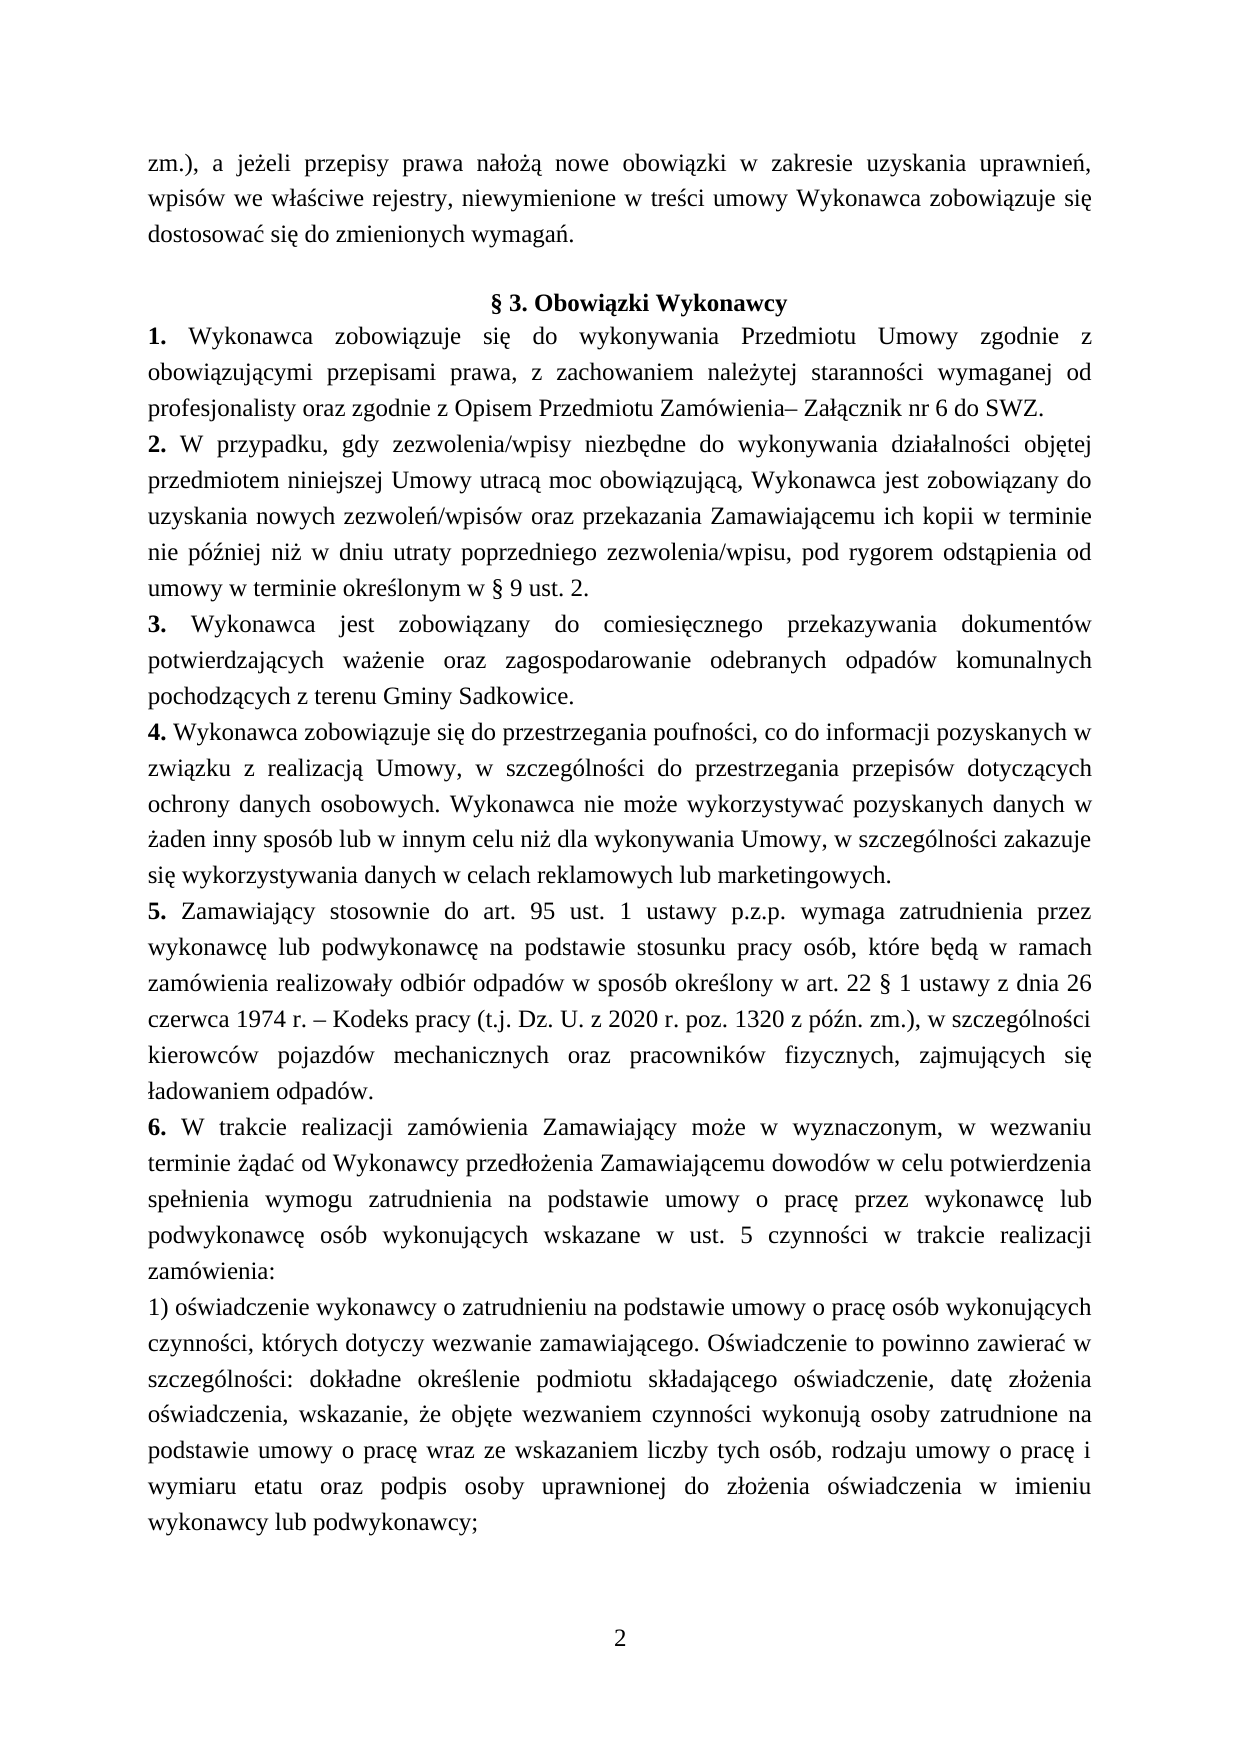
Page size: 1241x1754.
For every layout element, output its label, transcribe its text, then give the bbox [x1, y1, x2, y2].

text 2. W przypadku, gdy zezwolenia/wpisy niezbędne do wykonywania działalności objętej przedmiotem niniejszej Umowy utracą moc obowiązującą, Wykonawca jest zobowiązany do uzyskania nowych zezwoleń/wpisów oraz przekazania Zamawiającemu ich kopii w terminie nie później niż w dniu utraty poprzedniego zezwolenia/wpisu, pod rygorem odstąpienia od umowy w terminie określonym w § 9 ust. 2. [148, 429, 1093, 602]
text 6. W trakcie realizacji zamówienia Zamawiający może w wyznaczonym, w wezwaniu terminie żądać od Wykonawcy przedłożenia Zamawiającemu dowodów w celu potwierdzenia spełnienia wymogu zatrudnienia na podstawie umowy o pracę przez wykonawcę lub podwykonawcę osób wykonujących wskazane w ust. 5 czynności w trakcie realizacji zamówienia: [148, 1112, 1093, 1284]
text § 3. Obowiązki Wykonawcy [185, 288, 1093, 317]
text 3. Wykonawca jest zobowiązany do comiesięcznego przekazywania dokumentów potwierdzających ważenie oraz zagospodarowanie odebranych odpadów komunalnych pochodzących z terenu Gminy Sadkowice. [148, 609, 1093, 709]
text 4. Wykonawca zobowiązuje się do przestrzegania poufności, co do informacji pozyskanych w związku z realizacją Umowy, w szczególności do przestrzegania przepisów dotyczących ochrony danych osobowych. Wykonawca nie może wykorzystywać pozyskanych danych w żaden inny sposób lub w innym celu niż dla wykonywania Umowy, w szczególności zakazuje się wykorzystywania danych w celach reklamowych lub marketingowych. [148, 717, 1093, 889]
text 1) oświadczenie wykonawcy o zatrudnieniu na podstawie umowy o pracę osób wykonujących czynności, których dotyczy wezwanie zamawiającego. Oświadczenie to powinno zawierać w szczególności: dokładne określenie podmiotu składającego oświadczenie, datę złożenia oświadczenia, wskazanie, że objęte wezwaniem czynności wykonują osoby zatrudnione na podstawie umowy o pracę wraz ze wskazaniem liczby tych osób, rodzaju umowy o pracę i wymiaru etatu oraz podpis osoby uprawnionej do złożenia oświadczenia w imieniu wykonawcy lub podwykonawcy; [148, 1292, 1093, 1536]
text 1. Wykonawca zobowiązuje się do wykonywania Przedmiotu Umowy zgodnie z obowiązującymi przepisami prawa, z zachowaniem należytej staranności wymaganej od profesjonalisty oraz zgodnie z Opisem Przedmiotu Zamówienia– Załącznik nr 6 do SWZ. [148, 321, 1093, 422]
text 5. Zamawiający stosownie do art. 95 ust. 1 ustawy p.z.p. wymaga zatrudnienia przez wykonawcę lub podwykonawcę na podstawie stosunku pracy osób, które będą w ramach zamówienia realizowały odbiór odpadów w sposób określony w art. 22 § 1 ustawy z dnia 26 czerwca 1974 r. – Kodeks pracy (t.j. Dz. U. z 2020 r. poz. 1320 z późn. zm.), w szczególności kierowców pojazdów mechanicznych oraz pracowników fizycznych, zajmujących się ładowaniem odpadów. [148, 896, 1093, 1105]
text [148, 148, 1093, 248]
